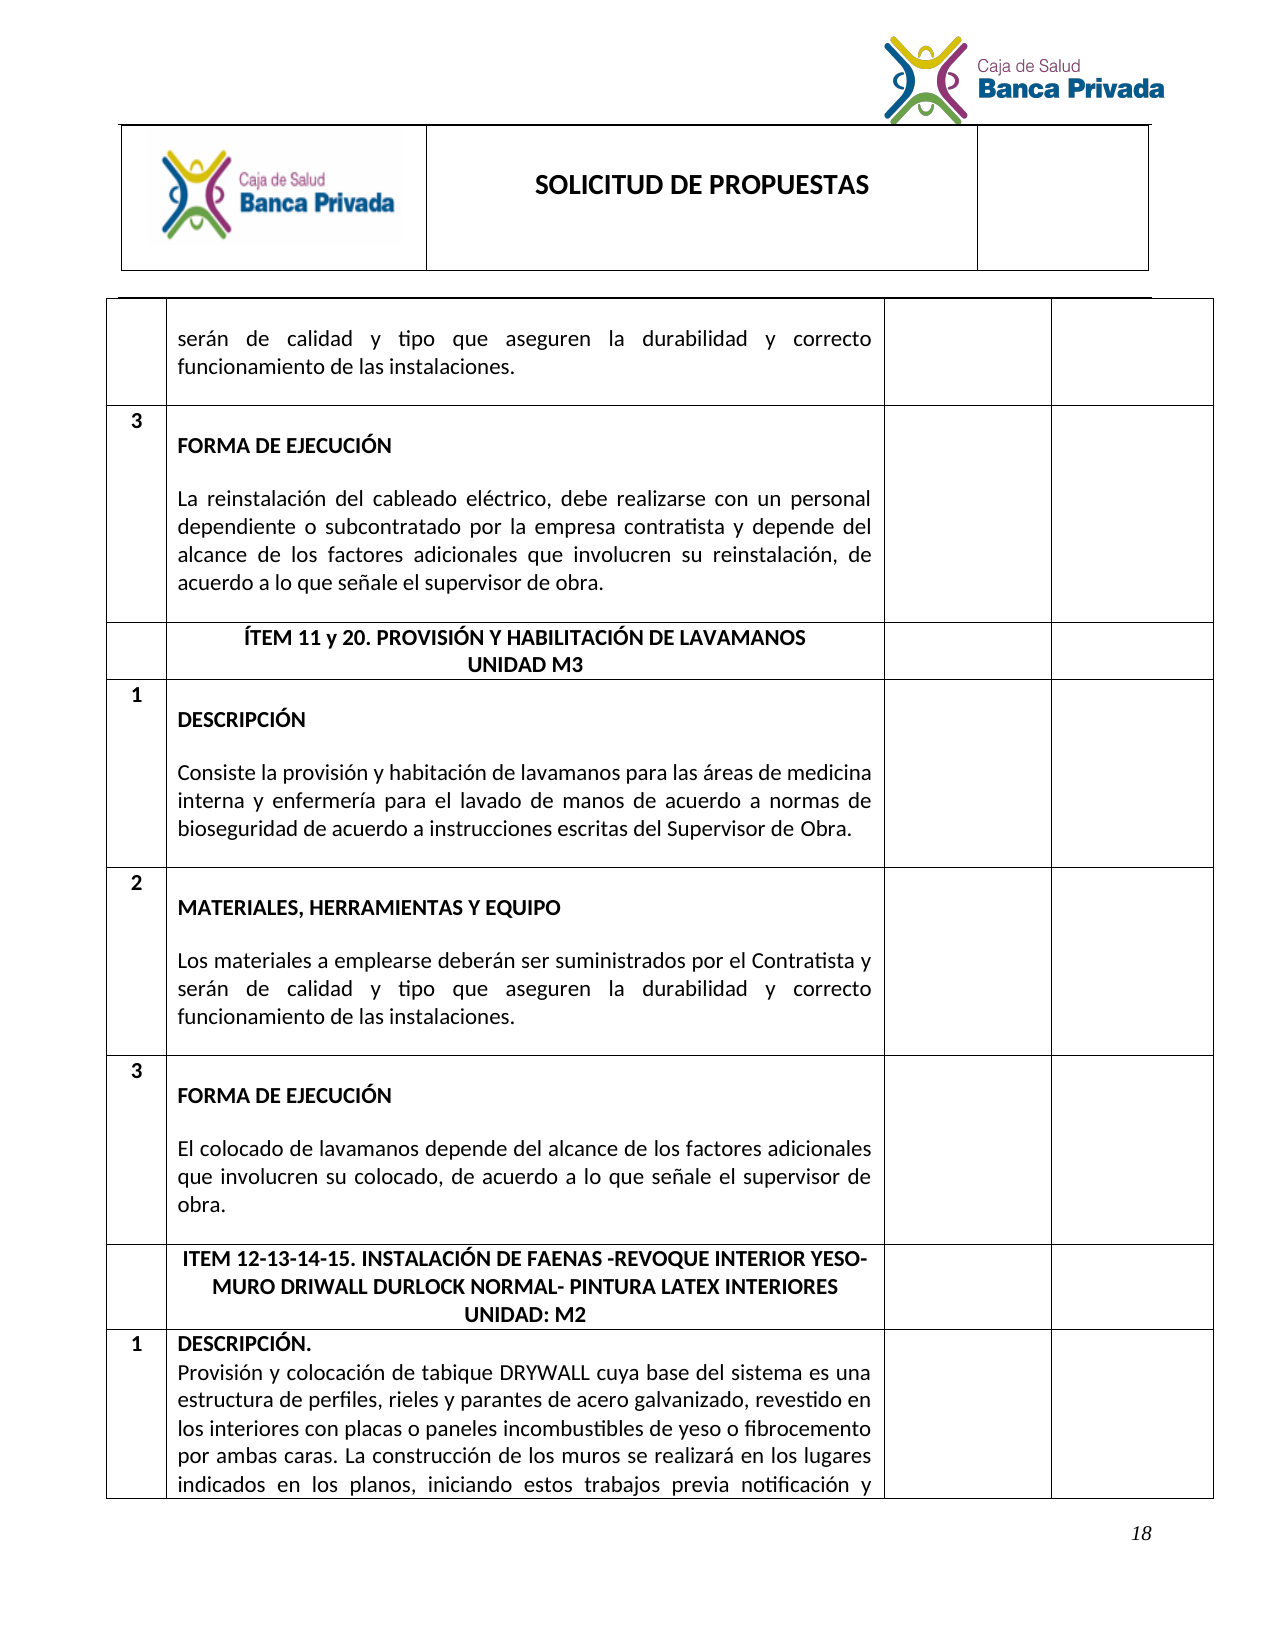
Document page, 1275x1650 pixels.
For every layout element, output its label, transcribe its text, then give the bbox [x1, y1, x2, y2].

table_cell 1 [107, 1330, 166, 1498]
table_cell [885, 1330, 1051, 1498]
picture [147, 126, 403, 245]
table_cell [1052, 680, 1213, 867]
table_cell ITEM 12-13-14-15. INSTALACIÓN DE FAENAS -REVOQUE INTERIOR YESO-MURO DRIWALL DURLOCK NORMAL- PINTURA LATEX INTERIORES UNIDAD: M2 [167, 1245, 884, 1328]
table_cell [107, 1245, 166, 1328]
table_cell [885, 680, 1051, 867]
table_cell FORMA DE EJECUCIÓN El colocado de lavamanos depende del alcance de los factores adicionales que involucren su colocado, de acuerdo a lo que señale el supervisor de obra. [167, 1056, 884, 1243]
table_cell 2 [107, 868, 166, 1055]
table_cell [885, 868, 1051, 1055]
table_cell 2 [107, 299, 166, 405]
table_cell [1052, 1056, 1213, 1243]
picture [873, 126, 977, 135]
table_cell [1052, 1330, 1213, 1498]
table_cell ÍTEM 11 y 20. PROVISIÓN Y HABILITACIÓN DE LAVAMANOS UNIDAD M3 [167, 623, 884, 679]
table_cell [1052, 299, 1213, 405]
table_cell [885, 299, 1051, 405]
table_cell [885, 623, 1051, 679]
table_cell [885, 406, 1051, 622]
table_cell 1 [107, 680, 166, 867]
table_cell [1052, 1245, 1213, 1328]
table_cell [107, 623, 166, 679]
table_cell 3 [107, 1056, 166, 1243]
table_cell 3 [107, 406, 166, 622]
table_cell [885, 1245, 1051, 1328]
picture [873, 28, 1177, 135]
table_cell FORMA DE EJECUCIÓN La reinstalación del cableado eléctrico, debe realizarse con un personal dependiente o subcontratado por la empresa contratista y depende del alcance de los factores adicionales que involucren su reinstalación, de acuerdo a lo que señale el supervisor de obra. [167, 406, 884, 622]
table_cell [1052, 406, 1213, 622]
table_cell [885, 1056, 1051, 1243]
table_cell [1052, 623, 1213, 679]
table_cell DESCRIPCIÓN Consiste la provisión y habitación de lavamanos para las áreas de medicina interna y enfermería para el lavado de manos de acuerdo a normas de bioseguridad de acuerdo a instrucciones escritas del Supervisor de Obra. [167, 680, 884, 867]
picture [978, 126, 1148, 135]
table_cell [1052, 868, 1213, 1055]
